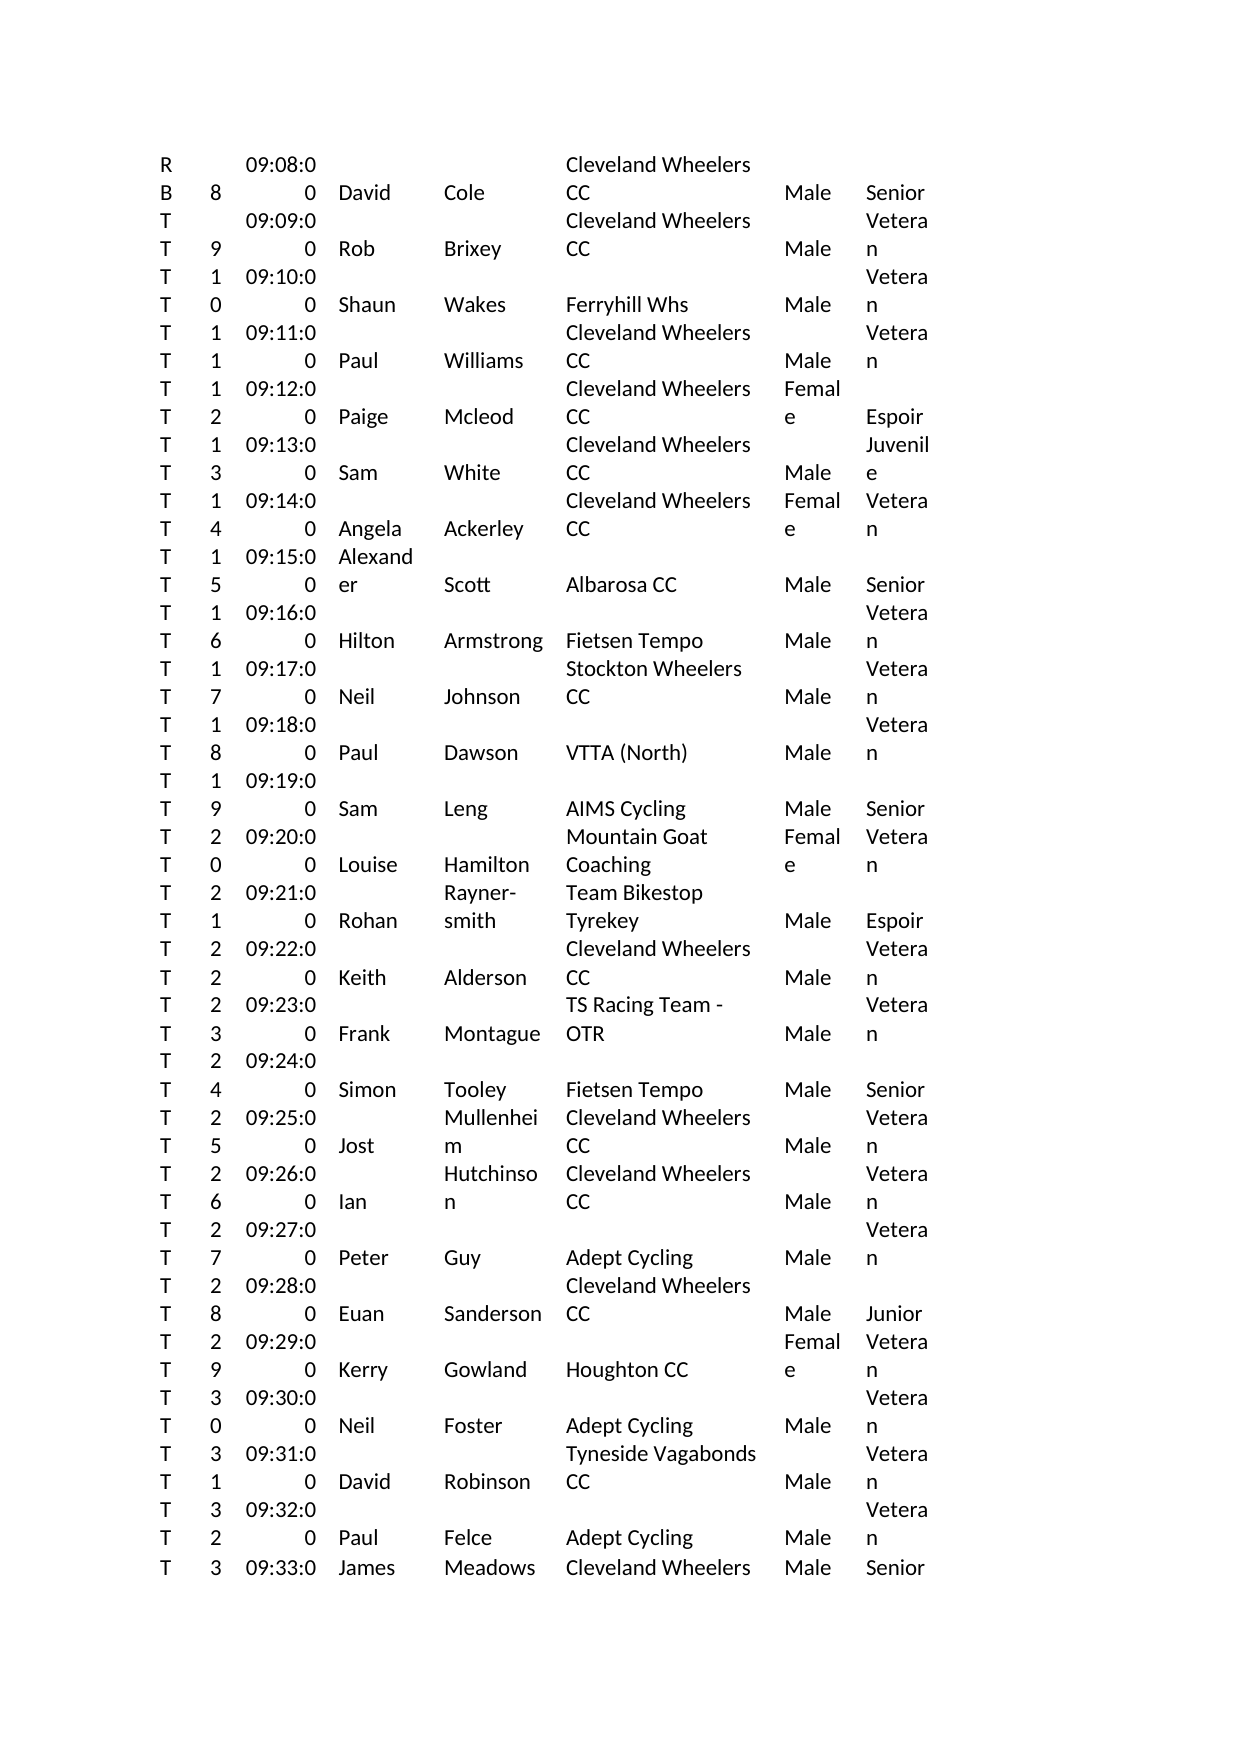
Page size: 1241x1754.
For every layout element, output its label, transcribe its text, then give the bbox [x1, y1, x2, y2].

table_cell 09:29:00 [233, 1327, 327, 1383]
table_cell Leng [433, 766, 554, 822]
table_cell Male [773, 206, 854, 262]
table_cell Male [773, 935, 854, 991]
table_cell 20 [191, 823, 233, 878]
table_cell Montague [433, 991, 554, 1047]
table_cell Louise [327, 823, 433, 878]
table_cell Veteran [855, 710, 943, 766]
table_cell Male [773, 1103, 854, 1159]
table_cell TT [149, 1495, 191, 1551]
table_cell Foster [433, 1383, 554, 1439]
table_cell 09:32:00 [233, 1495, 327, 1551]
table_cell 09:22:00 [233, 935, 327, 991]
table_cell Cleveland Wheelers CC [555, 486, 773, 542]
table_cell Felce [433, 1495, 554, 1551]
table_cell Juvenile [855, 430, 943, 486]
table_cell 12 [191, 374, 233, 430]
table_cell Rohan [327, 879, 433, 934]
table_cell Veteran [855, 935, 943, 991]
table_cell 09:31:00 [233, 1439, 327, 1495]
table_cell Male [773, 1439, 854, 1495]
table_cell 09:23:00 [233, 991, 327, 1047]
table_cell Jost [327, 1103, 433, 1159]
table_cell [555, 150, 773, 206]
table_cell Cleveland Wheelers CC [555, 1271, 773, 1327]
table_cell Veteran [855, 486, 943, 542]
table_cell Kerry [327, 1327, 433, 1383]
table_cell Gowland [433, 1327, 554, 1383]
table_cell Female [773, 823, 854, 878]
table_cell Angela [327, 486, 433, 542]
table_cell TT [149, 374, 191, 430]
table_cell TT [149, 262, 191, 318]
table_cell Albarosa CC [555, 542, 773, 598]
table_cell 15 [191, 542, 233, 598]
table_cell 19 [191, 766, 233, 822]
table_cell Female [773, 486, 854, 542]
table_cell Shaun [327, 262, 433, 318]
table_cell Tyneside Vagabonds CC [555, 1439, 773, 1495]
table_cell 22 [191, 935, 233, 991]
table_cell TT [149, 1439, 191, 1495]
table_cell Cleveland Wheelers CC [555, 1103, 773, 1159]
table_cell Female [773, 374, 854, 430]
table_cell TT [149, 710, 191, 766]
table_cell 11 [191, 318, 233, 374]
table_cell White [433, 430, 554, 486]
table_cell TT [149, 542, 191, 598]
table_cell 09:27:00 [233, 1215, 327, 1271]
table_cell Veteran [855, 598, 943, 654]
table_cell David [327, 1439, 433, 1495]
table_cell Sam [327, 430, 433, 486]
table_cell Adept Cycling [555, 1495, 773, 1551]
table_cell 13 [191, 430, 233, 486]
table_cell Cleveland Wheelers CC [555, 935, 773, 991]
table_cell Team Bikestop Tyrekey [555, 879, 773, 934]
table_cell Hutchinson [433, 1159, 554, 1215]
table_cell Cleveland Wheelers CC [555, 430, 773, 486]
table_cell Keith [327, 935, 433, 991]
table_cell Stockton Wheelers CC [555, 654, 773, 710]
table_cell Senior [855, 1047, 943, 1103]
table_cell Rayner-smith [433, 879, 554, 934]
table_cell 09:26:00 [233, 1159, 327, 1215]
table_cell 14 [191, 486, 233, 542]
table_cell David [327, 150, 433, 206]
table_cell 26 [191, 1159, 233, 1215]
table_cell James [327, 1551, 433, 1581]
table_cell Veteran [855, 1215, 943, 1271]
table_cell 31 [191, 1439, 233, 1495]
table_cell Hilton [327, 598, 433, 654]
table_cell 33 [191, 1551, 233, 1581]
table_cell 09:30:00 [233, 1383, 327, 1439]
table_cell AIMS Cycling [555, 766, 773, 822]
table_cell Ackerley [433, 486, 554, 542]
table_cell Euan [327, 1271, 433, 1327]
table_cell Brixey [433, 206, 554, 262]
table_cell TT [149, 486, 191, 542]
table_cell Senior [855, 542, 943, 598]
table_cell Male [773, 262, 854, 318]
table_cell 16 [191, 598, 233, 654]
table_cell TT [149, 935, 191, 991]
table_cell 28 [191, 1271, 233, 1327]
table_cell Male [773, 1159, 854, 1215]
table_cell Male [773, 1495, 854, 1551]
table_cell Mcleod [433, 374, 554, 430]
table_cell Male [773, 991, 854, 1047]
table_cell Sanderson [433, 1271, 554, 1327]
table_cell 09:14:00 [233, 486, 327, 542]
table_cell 09:24:00 [233, 1047, 327, 1103]
table_cell Alexander [327, 542, 433, 598]
table_cell Male [773, 318, 854, 374]
table_cell VTTA (North) [555, 710, 773, 766]
table_cell Williams [433, 318, 554, 374]
table_cell 30 [191, 1383, 233, 1439]
table_cell Sam [327, 766, 433, 822]
table_cell Dawson [433, 710, 554, 766]
table_cell Ferryhill Whs [555, 262, 773, 318]
table_cell TT [149, 206, 191, 262]
table_cell Scott [433, 542, 554, 598]
table_cell Female [773, 1327, 854, 1383]
table_cell Senior [855, 766, 943, 822]
table_cell Veteran [855, 1159, 943, 1215]
table_cell Male [773, 1551, 854, 1581]
table_cell Peter [327, 1215, 433, 1271]
table_cell Espoir [855, 374, 943, 430]
table_cell Adept Cycling [555, 1383, 773, 1439]
table_cell Veteran [855, 991, 943, 1047]
table_cell Alderson [433, 935, 554, 991]
table_cell 18 [191, 710, 233, 766]
table_cell TT [149, 1271, 191, 1327]
table_cell Wakes [433, 262, 554, 318]
table_cell Junior [855, 1271, 943, 1327]
table_cell TT [149, 1327, 191, 1383]
table_cell 09:19:00 [233, 766, 327, 822]
table_cell Cole [433, 150, 554, 206]
table_cell Simon [327, 1047, 433, 1103]
table_cell TT [149, 823, 191, 878]
table_cell TT [149, 598, 191, 654]
table_cell 09:25:00 [233, 1103, 327, 1159]
table_cell 09:28:00 [233, 1271, 327, 1327]
table_cell TT [149, 1103, 191, 1159]
table_cell 09:33:00 [233, 1551, 327, 1581]
table_cell Paige [327, 374, 433, 430]
table_cell Veteran [855, 1327, 943, 1383]
table_cell Cleveland Wheelers CC [555, 206, 773, 262]
table_cell 09:09:00 [233, 206, 327, 262]
table_cell Ian [327, 1159, 433, 1215]
table_cell 09:16:00 [233, 598, 327, 654]
table_cell 8 [191, 150, 233, 206]
table_cell Espoir [855, 879, 943, 934]
table_cell Male [773, 150, 854, 206]
table_cell Cleveland Wheelers CC [555, 1159, 773, 1215]
table_cell 09:13:00 [233, 430, 327, 486]
table_cell 23 [191, 991, 233, 1047]
table_cell Male [773, 766, 854, 822]
table_cell Veteran [855, 262, 943, 318]
table_cell 09:11:00 [233, 318, 327, 374]
table_cell Hamilton [433, 823, 554, 878]
table_cell 09:21:00 [233, 879, 327, 934]
table_cell Male [773, 710, 854, 766]
table_cell Paul [327, 710, 433, 766]
table_cell TT [149, 1383, 191, 1439]
table_cell TS Racing Team - OTR [555, 991, 773, 1047]
table_cell Senior [855, 1551, 943, 1581]
table_cell TT [149, 318, 191, 374]
table_cell Male [773, 1047, 854, 1103]
table_cell Rob [327, 206, 433, 262]
table_cell TT [149, 1047, 191, 1103]
table_cell Guy [433, 1215, 554, 1271]
table_cell Veteran [855, 1383, 943, 1439]
table_cell Mountain Goat Coaching [555, 823, 773, 878]
table_cell Neil [327, 654, 433, 710]
table_cell TT [149, 991, 191, 1047]
table_cell Meadows [433, 1551, 554, 1581]
table_cell 17 [191, 654, 233, 710]
table_cell Male [773, 430, 854, 486]
table_cell Male [773, 1383, 854, 1439]
table_cell Houghton CC [555, 1327, 773, 1383]
table_cell Armstrong [433, 598, 554, 654]
table_cell Paul [327, 1495, 433, 1551]
table_cell Male [773, 879, 854, 934]
table_cell Robinson [433, 1439, 554, 1495]
table_cell 09:18:00 [233, 710, 327, 766]
table_cell 9 [191, 206, 233, 262]
table_cell Male [773, 542, 854, 598]
table_cell TT [149, 1215, 191, 1271]
table_cell 27 [191, 1215, 233, 1271]
table_cell 10 [191, 262, 233, 318]
table_cell 29 [191, 1327, 233, 1383]
table_cell 09:17:00 [233, 654, 327, 710]
table_cell TT [149, 1159, 191, 1215]
table_cell Male [773, 598, 854, 654]
table_cell Veteran [855, 1495, 943, 1551]
table_cell Fietsen Tempo [555, 1047, 773, 1103]
table_cell 09:15:00 [233, 542, 327, 598]
table_cell Male [773, 1271, 854, 1327]
table_cell Neil [327, 1383, 433, 1439]
table_cell Veteran [855, 318, 943, 374]
table_cell TT [149, 1551, 191, 1581]
table_cell 09:20:00 [233, 823, 327, 878]
table_cell Fietsen Tempo [555, 598, 773, 654]
table_cell TT [149, 654, 191, 710]
table_cell Cleveland Wheelers CC [555, 374, 773, 430]
table_cell Cleveland Wheelers CC [555, 318, 773, 374]
table_cell Tooley [433, 1047, 554, 1103]
table_cell Adept Cycling [555, 1215, 773, 1271]
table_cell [555, 1551, 773, 1581]
table_cell Veteran [855, 654, 943, 710]
table_cell TT [149, 879, 191, 934]
table_cell 24 [191, 1047, 233, 1103]
table_cell Mullenheim [433, 1103, 554, 1159]
table_cell 25 [191, 1103, 233, 1159]
table_cell Senior [855, 150, 943, 206]
table_cell 09:10:00 [233, 262, 327, 318]
table_cell Male [773, 1215, 854, 1271]
table_cell 32 [191, 1495, 233, 1551]
table_cell TT [149, 430, 191, 486]
table_cell Veteran [855, 1103, 943, 1159]
table_cell Veteran [855, 823, 943, 878]
table_cell Male [773, 654, 854, 710]
table_cell Frank [327, 991, 433, 1047]
table_cell RB [149, 150, 191, 206]
table_cell 09:08:00 [233, 150, 327, 206]
table_cell 21 [191, 879, 233, 934]
table_cell Paul [327, 318, 433, 374]
table_cell Veteran [855, 1439, 943, 1495]
table_cell Veteran [855, 206, 943, 262]
table_cell TT [149, 766, 191, 822]
table_cell 09:12:00 [233, 374, 327, 430]
table_cell Johnson [433, 654, 554, 710]
